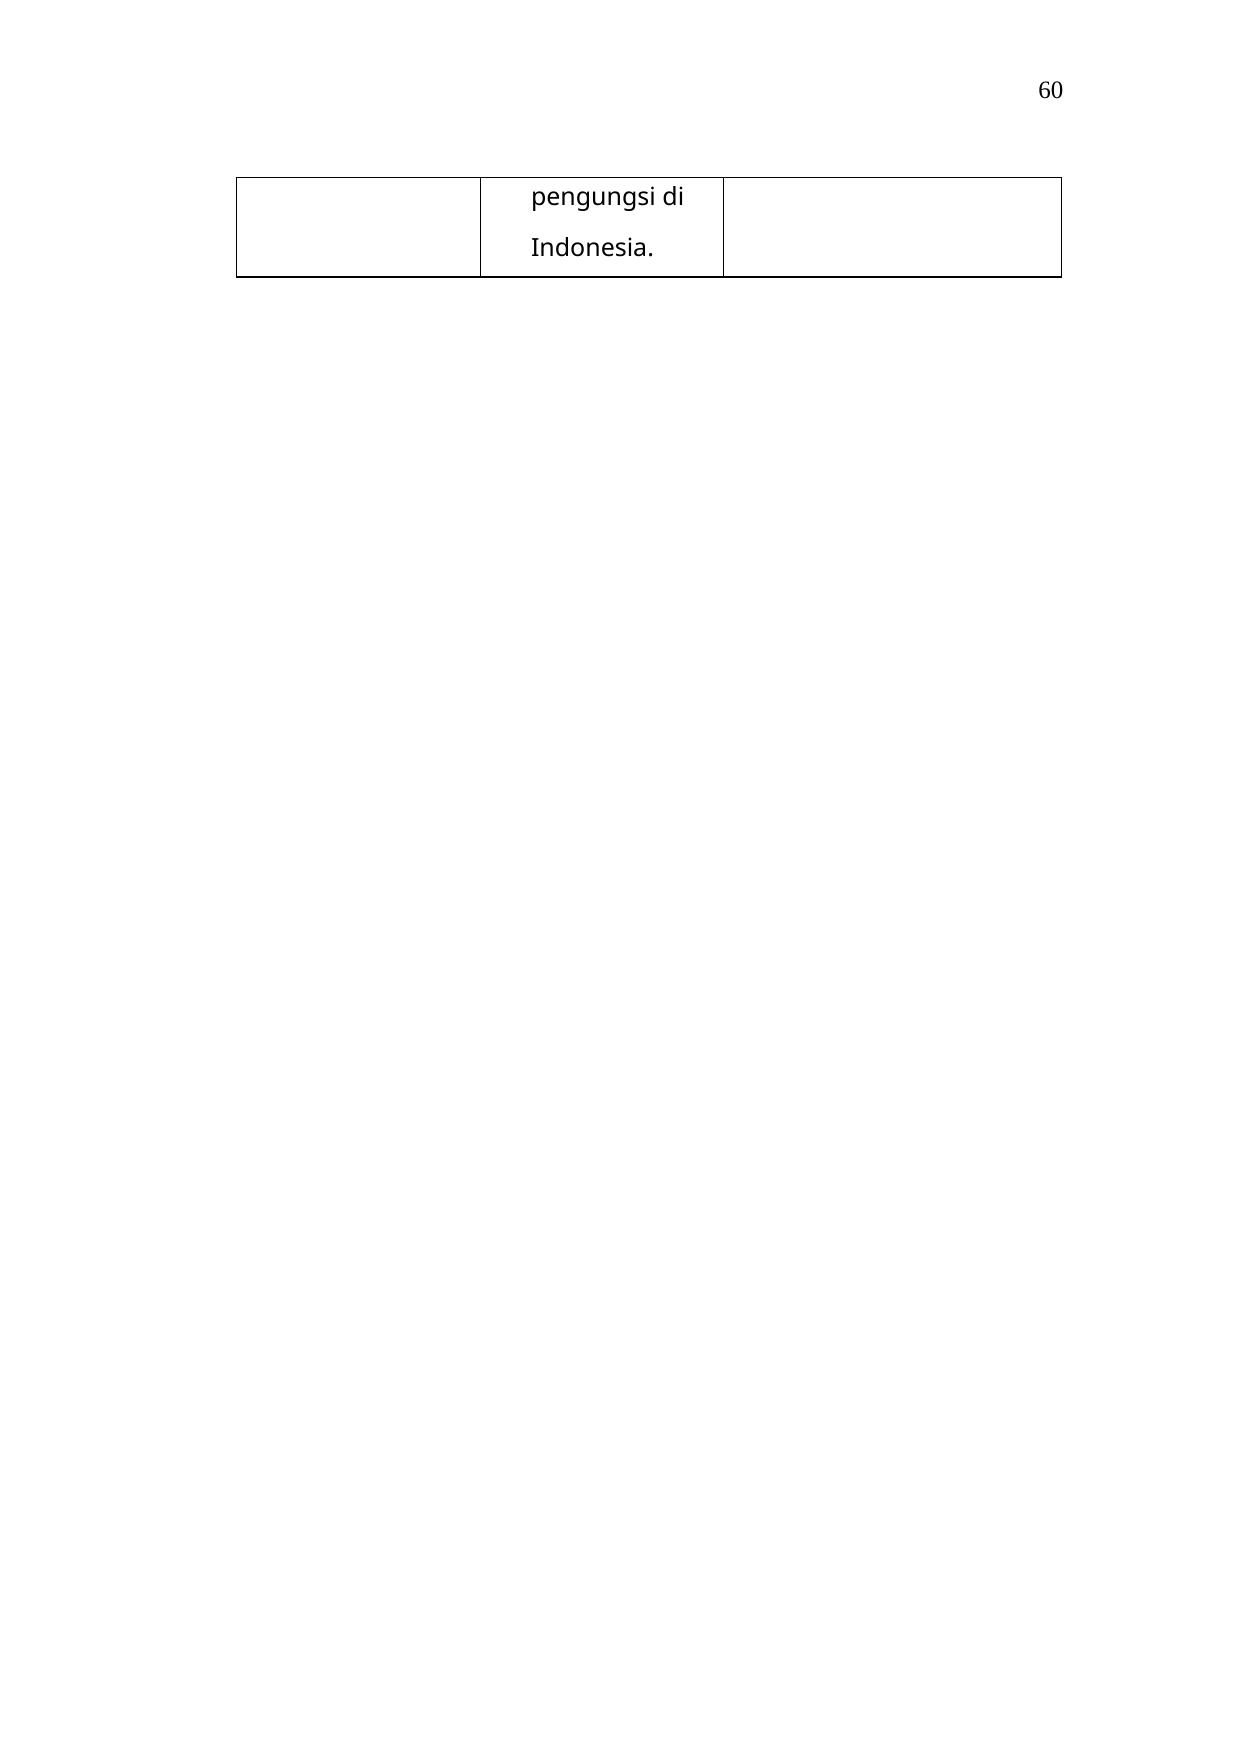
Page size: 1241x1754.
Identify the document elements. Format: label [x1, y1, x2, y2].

table_cell [724, 178, 1061, 276]
table_cell [481, 178, 723, 276]
table_cell [237, 178, 480, 276]
